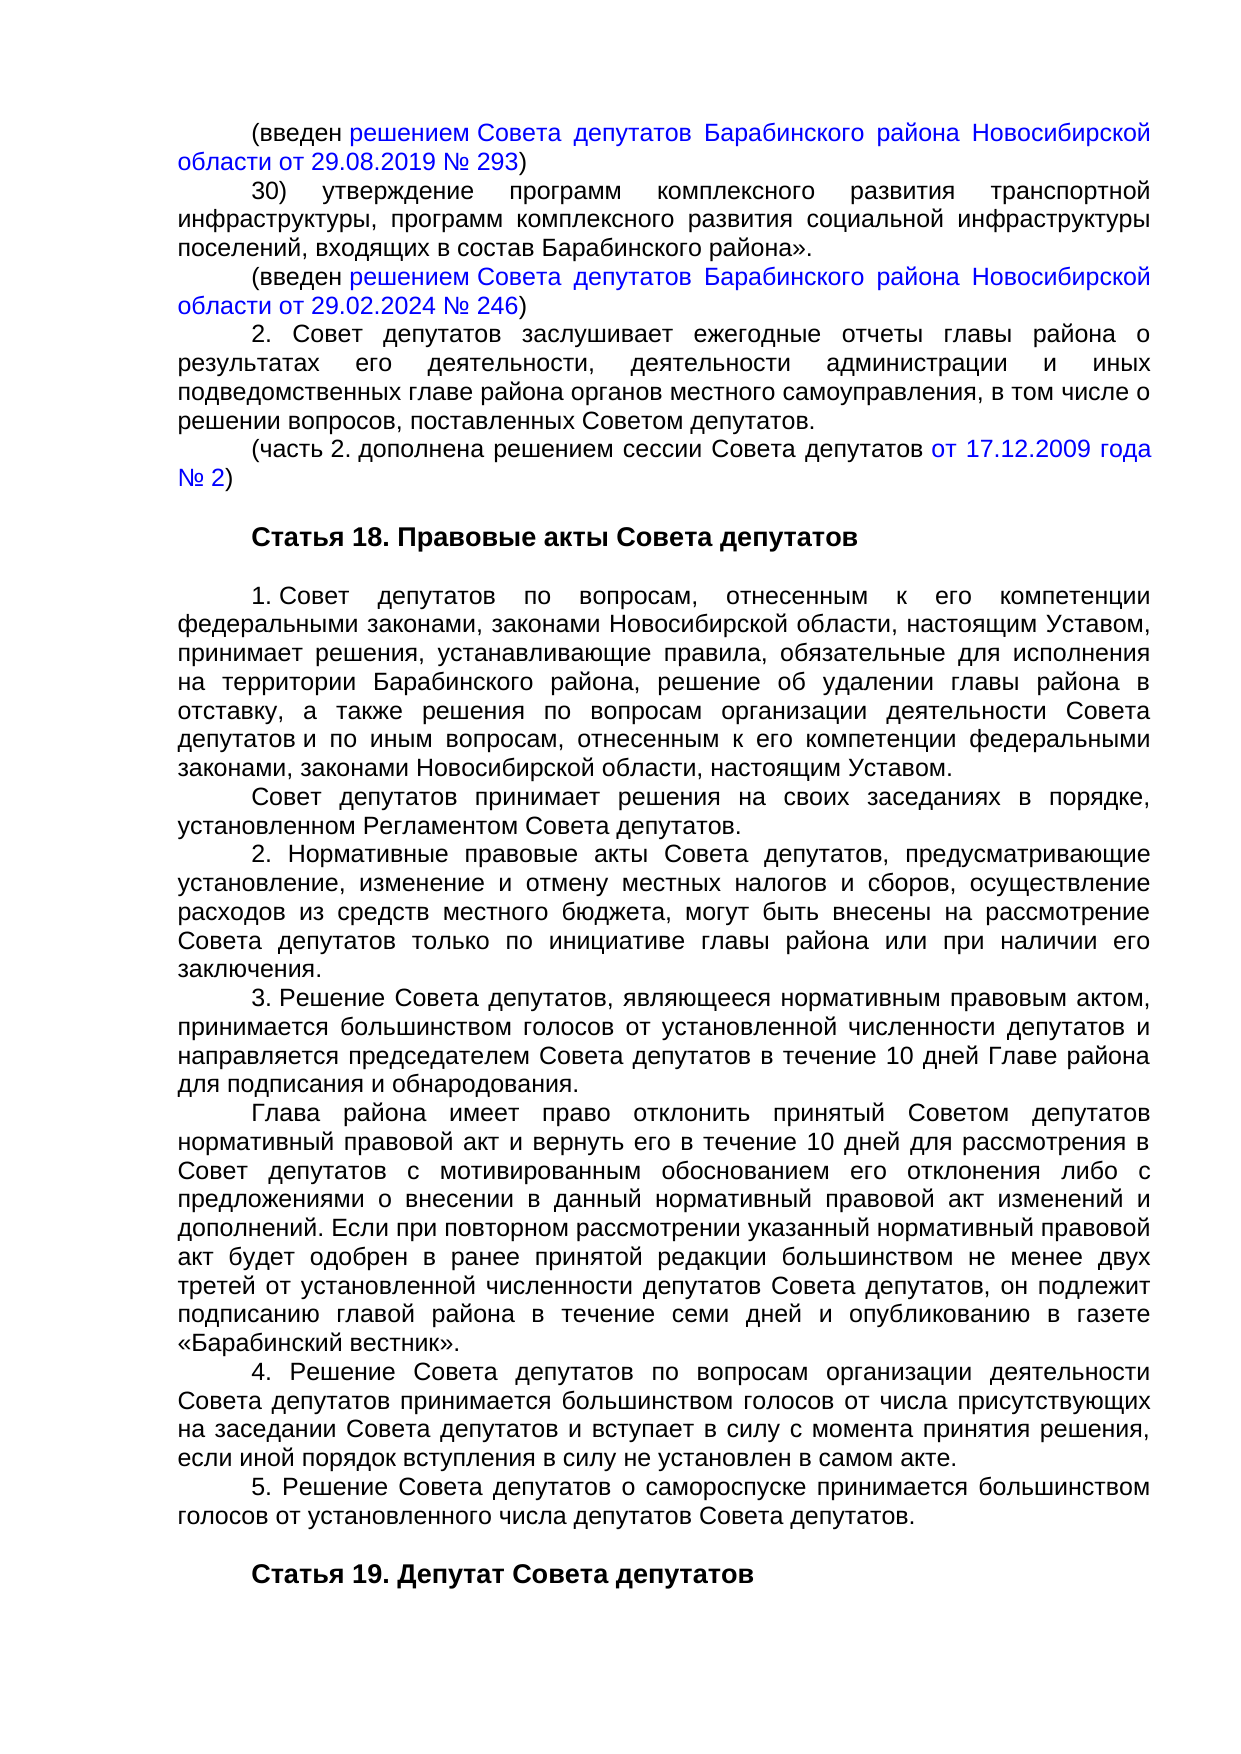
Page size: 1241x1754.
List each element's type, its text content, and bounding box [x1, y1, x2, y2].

text 5. Решение Совета депутатов о самороспуске принимается большинством голосов от установленного числа депутатов Совета депутатов. [177, 1472, 1152, 1529]
text 4. Решение Совета депутатов по вопросам организации деятельности Совета депутатов принимается большинством голосов от числа присутствующих на заседании Совета депутатов и вступает в силу с момента принятия решения, если иной порядок вступления в силу не установлен в самом акте. [177, 1357, 1152, 1472]
text Глава района имеет право отклонить принятый Советом депутатов нормативный правовой акт и вернуть его в течение 10 дней для рассмотрения в Совет депутатов с мотивированным обоснованием его отклонения либо с предложениями о внесении в данный нормативный правовой акт изменений и дополнений. Если при повторном рассмотрении указанный нормативный правовой акт будет одобрен в ранее принятой редакции большинством не менее двух третей от установленной численности депутатов Совета депутатов, он подлежит подписанию главой района в течение семи дней и опубликованию в газете «Барабинский вестник». [177, 1098, 1152, 1357]
text Статья 19. Депутат Совета депутатов [177, 1558, 1152, 1589]
text (введен решением Совета депутатов Барабинского района Новосибирской области от 29.02.2024 № 246) [177, 262, 1152, 319]
text (введен решением Совета депутатов Барабинского района Новосибирской области от 29.08.2019 № 293) [177, 118, 1152, 176]
text 2. Совет депутатов заслушивает ежегодные отчеты главы района о результатах его деятельности, деятельности администрации и иных подведомственных главе района органов местного самоуправления, в том числе о решении вопросов, поставленных Советом депутатов. [177, 319, 1152, 434]
text Совет депутатов принимает решения на своих заседаниях в порядке, установленном Регламентом Совета депутатов. [177, 782, 1152, 839]
text 2. Нормативные правовые акты Совета депутатов, предусматривающие установление, изменение и отмену местных налогов и сборов, осуществление расходов из средств местного бюджета, могут быть внесены на рассмотрение Совета депутатов только по инициативе главы района или при наличии его заключения. [177, 839, 1152, 983]
text 30) утверждение программ комплексного развития транспортной инфраструктуры, программ комплексного развития социальной инфраструктуры поселений, входящих в состав Барабинского района». [177, 176, 1152, 262]
text (часть 2. дополнена решением сессии Совета депутатов от 17.12.2009 года № 2) [177, 434, 1152, 492]
text 1. Совет депутатов по вопросам, отнесенным к его компетенции федеральными законами, законами Новосибирской области, настоящим Уставом, принимает решения, устанавливающие правила, обязательные для исполнения на территории Барабинского района, решение об удалении главы района в отставку, а также решения по вопросам организации деятельности Совета депутатов и по иным вопросам, отнесенным к его компетенции федеральными законами, законами Новосибирской области, настоящим Уставом. [177, 581, 1152, 782]
text 3. Решение Совета депутатов, являющееся нормативным правовым актом, принимается большинством голосов от установленной численности депутатов и направляется председателем Совета депутатов в течение 10 дней Главе района для подписания и обнародования. [177, 983, 1152, 1098]
text Статья 18. Правовые акты Совета депутатов [177, 521, 1152, 552]
